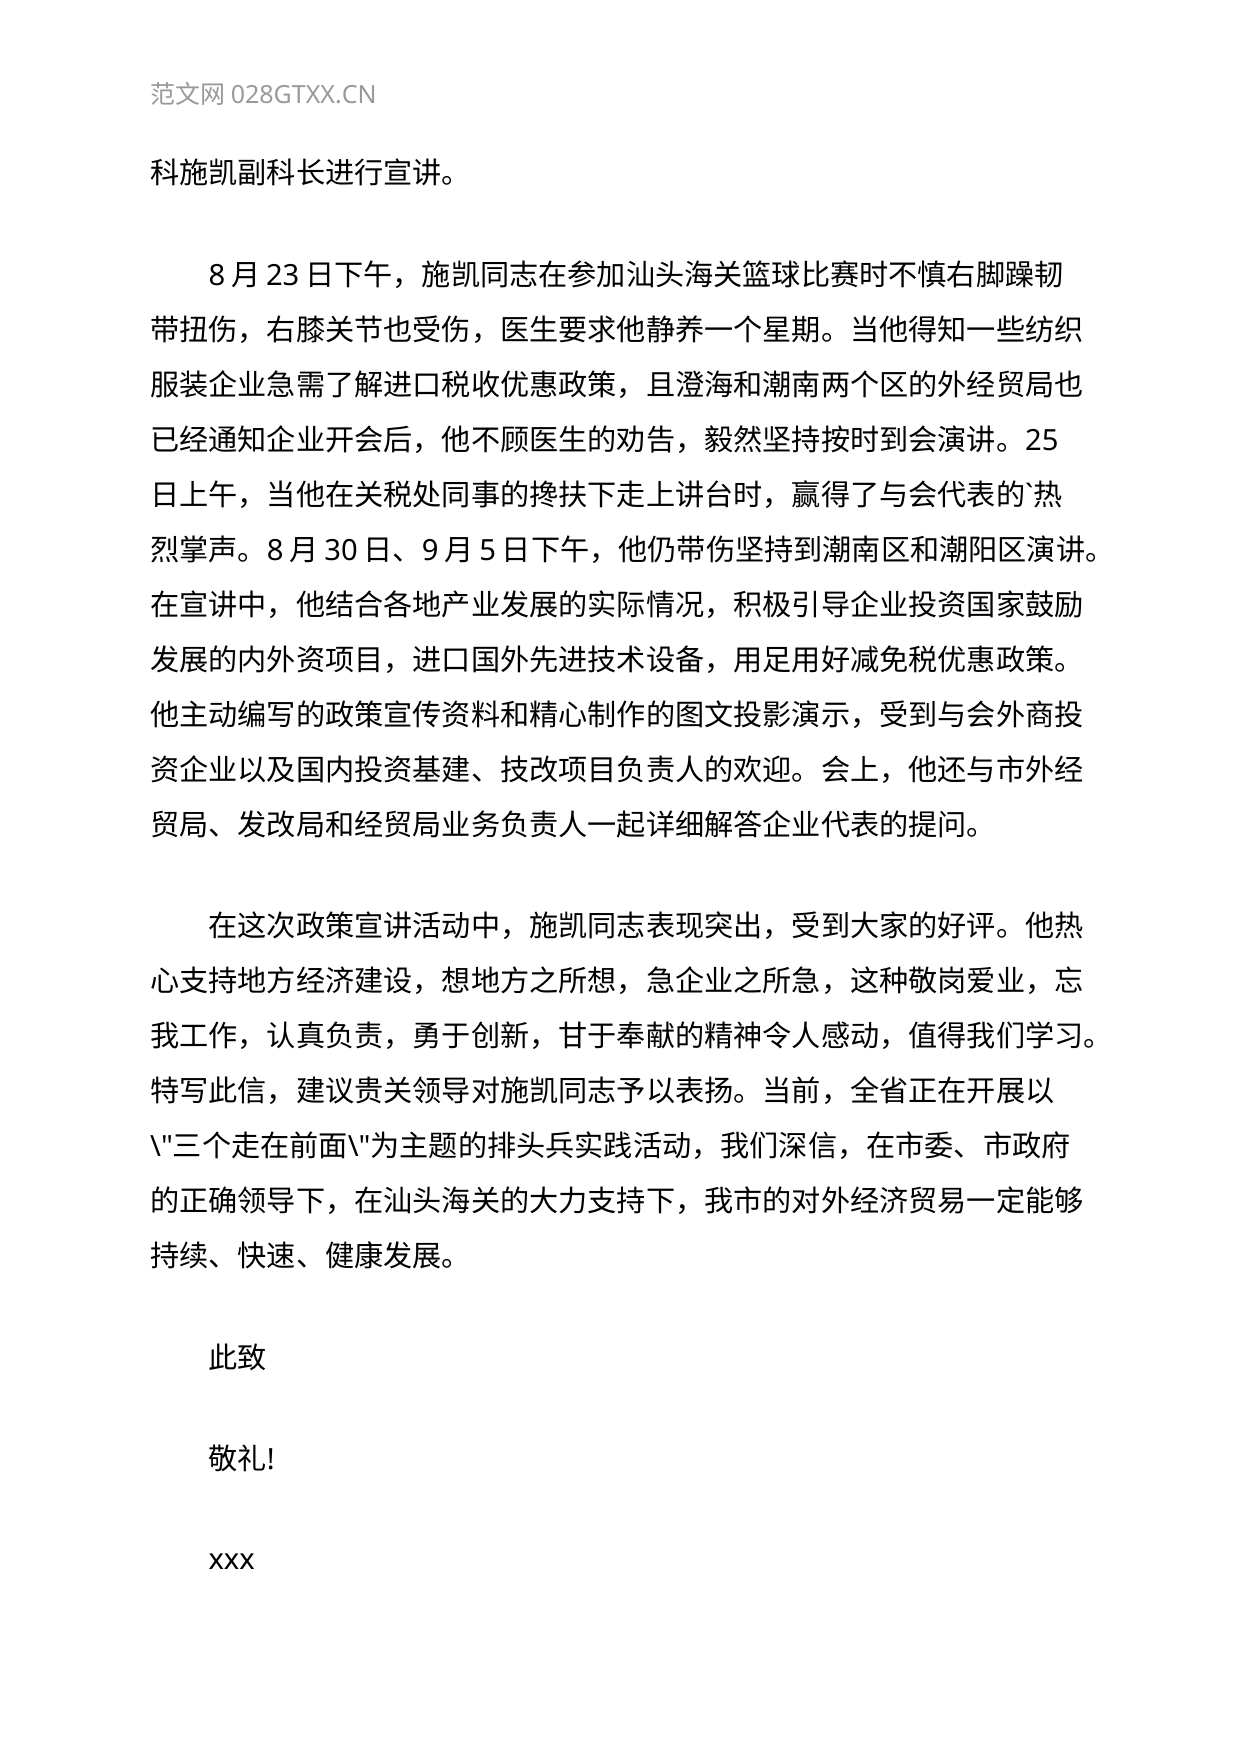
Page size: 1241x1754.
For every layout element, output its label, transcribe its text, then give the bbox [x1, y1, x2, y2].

text 敬礼! [150, 1436, 1090, 1478]
text 此致 [150, 1334, 1090, 1376]
text xxx [150, 1538, 1090, 1578]
text 在这次政策宣讲活动中，施凯同志表现突出，受到大家的好评。他热心支持地方经济建设，想地方之所想，急企业之所急，这种敬岗爱业，忘我工作，认真负责，勇于创新，甘于奉献的精神令人感动，值得我们学习。特写此信，建议贵关领导对施凯同志予以表扬。当前，全省正在开展以\"三个走在前面\"为主题的排头兵实践活动，我们深信，在市委、市政府的正确领导下，在汕头海关的大力支持下，我市的对外经济贸易一定能够持续、快速、健康发展。 [150, 903, 1090, 1275]
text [150, 150, 1090, 192]
text 8月23日下午，施凯同志在参加汕头海关篮球比赛时不慎右脚躁韧带扭伤，右膝关节也受伤，医生要求他静养一个星期。当他得知一些纺织服装企业急需了解进口税收优惠政策，且澄海和潮南两个区的外经贸局也已经通知企业开会后，他不顾医生的劝告，毅然坚持按时到会演讲。25日上午，当他在关税处同事的搀扶下走上讲台时，赢得了与会代表的`热烈掌声。8月30日、9月5日下午，他仍带伤坚持到潮南区和潮阳区演讲。在宣讲中，他结合各地产业发展的实际情况，积极引导企业投资国家鼓励发展的内外资项目，进口国外先进技术设备，用足用好减免税优惠政策。他主动编写的政策宣传资料和精心制作的图文投影演示，受到与会外商投资企业以及国内投资基建、技改项目负责人的欢迎。会上，他还与市外经贸局、发改局和经贸局业务负责人一起详细解答企业代表的提问。 [150, 252, 1090, 843]
